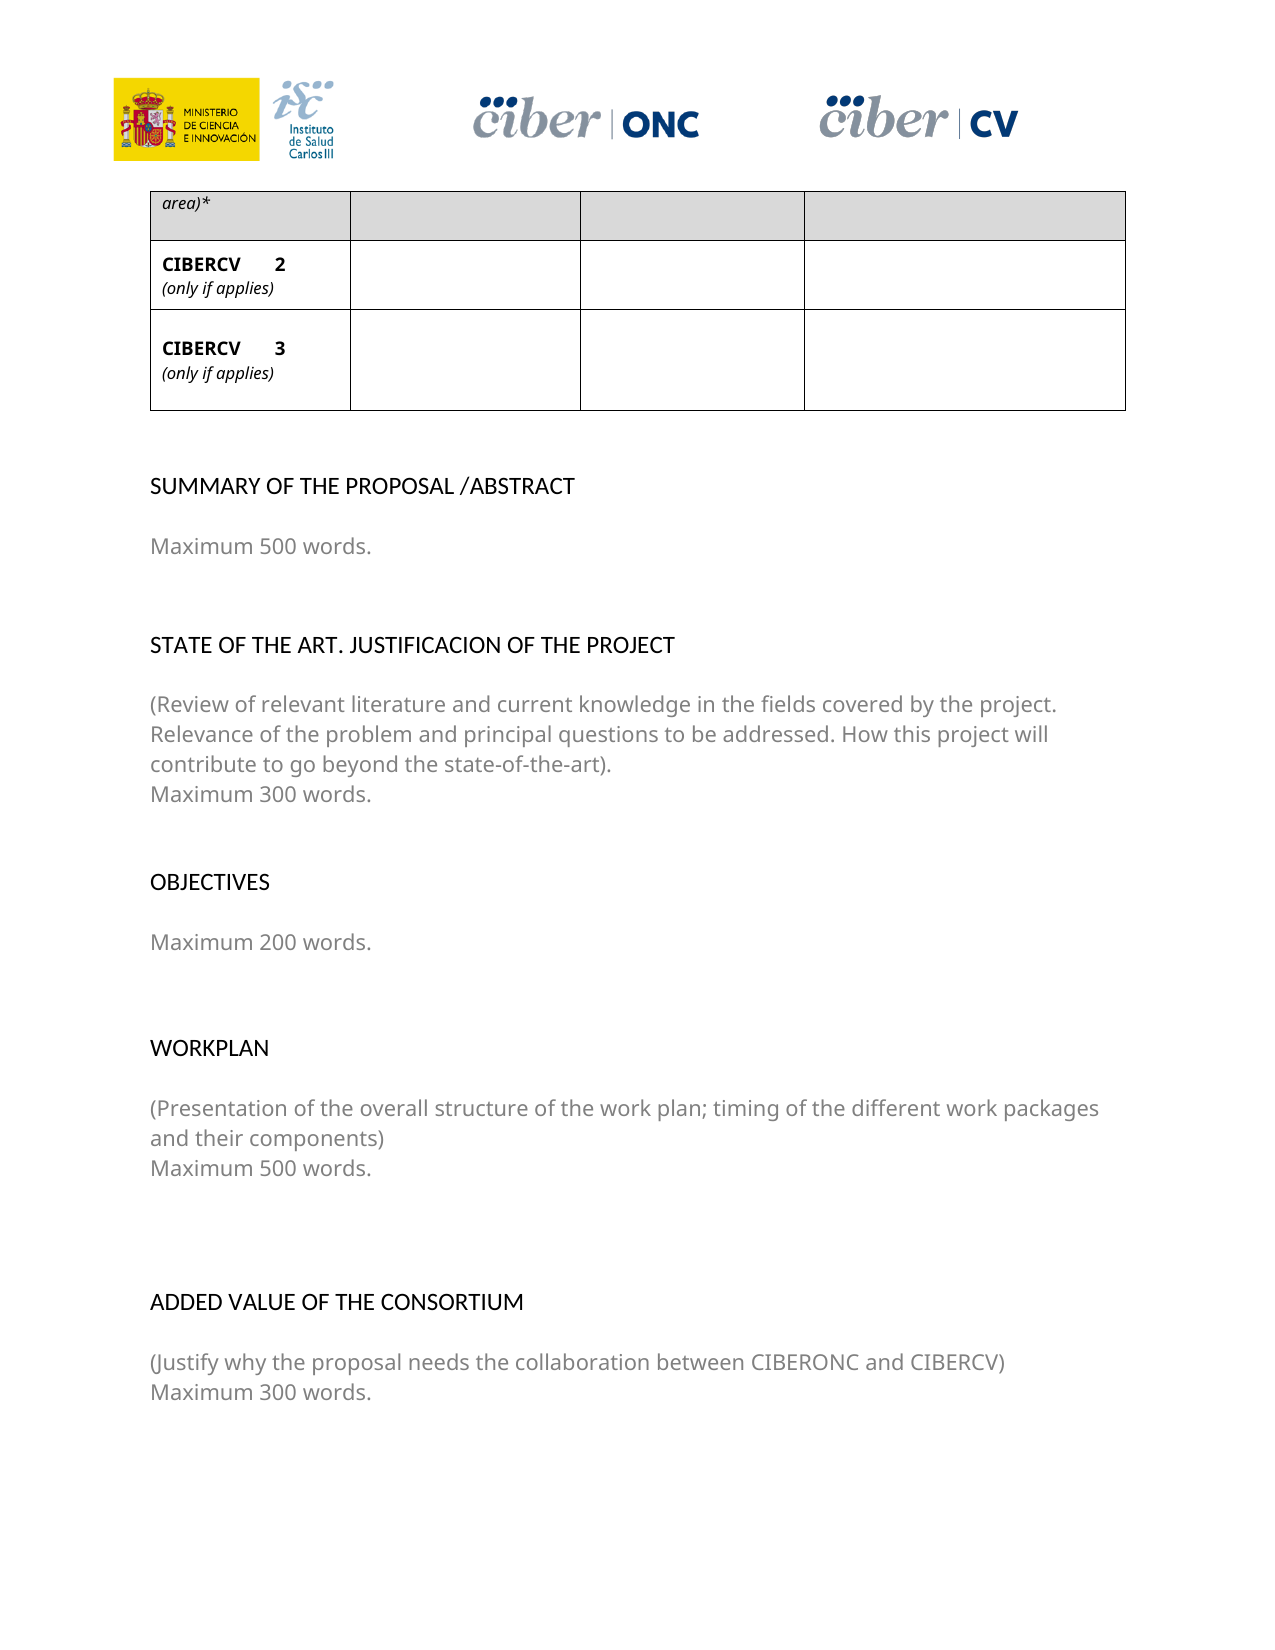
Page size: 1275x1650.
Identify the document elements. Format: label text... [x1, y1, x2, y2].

text WORKPLAN [150, 1033, 1125, 1063]
picture [798, 73, 1040, 161]
table_cell [581, 192, 804, 240]
text Maximum 500 words. [150, 531, 1125, 561]
text OBJECTIVES [150, 866, 1125, 896]
text Maximum 500 words. [150, 1152, 1125, 1182]
table_cell [805, 310, 1125, 409]
text STATE OF THE ART. JUSTIFICACION OF THE PROJECT [150, 629, 1125, 660]
table_cell [351, 241, 580, 309]
text (Justify why the proposal needs the collaboration between CIBERONC and CIBERCV) [150, 1347, 1125, 1377]
table_cell [581, 310, 804, 409]
table_cell [805, 192, 1125, 240]
text Maximum 300 words. [150, 1377, 1125, 1406]
text Maximum 300 words. [150, 779, 1125, 809]
table_cell [351, 310, 580, 409]
table_cell CIBERCV 2 (only if applies) [151, 241, 350, 309]
text Maximum 200 words. [150, 927, 1125, 957]
text (Presentation of the overall structure of the work plan; timing of the different work packages and their components) [150, 1093, 1125, 1152]
table_cell [805, 241, 1125, 309]
text ADDED VALUE OF THE CONSORTIUM [150, 1287, 1125, 1317]
table_cell [351, 192, 580, 240]
table_cell [581, 241, 804, 309]
table_cell CIBERCV 1 (Project coordinator on behalf of CIBERCV area)* [151, 192, 350, 240]
picture [113, 77, 344, 161]
text SUMMARY OF THE PROPOSAL /ABSTRACT [150, 470, 1125, 501]
table_cell CIBERCV 3 (only if applies) [151, 310, 350, 409]
picture [451, 74, 720, 161]
text (Review of relevant literature and current knowledge in the fields covered by the project. Relevance of the problem and principal questions to be addressed. How this project will contribute to go beyond the state-of-the-art). [150, 689, 1125, 779]
